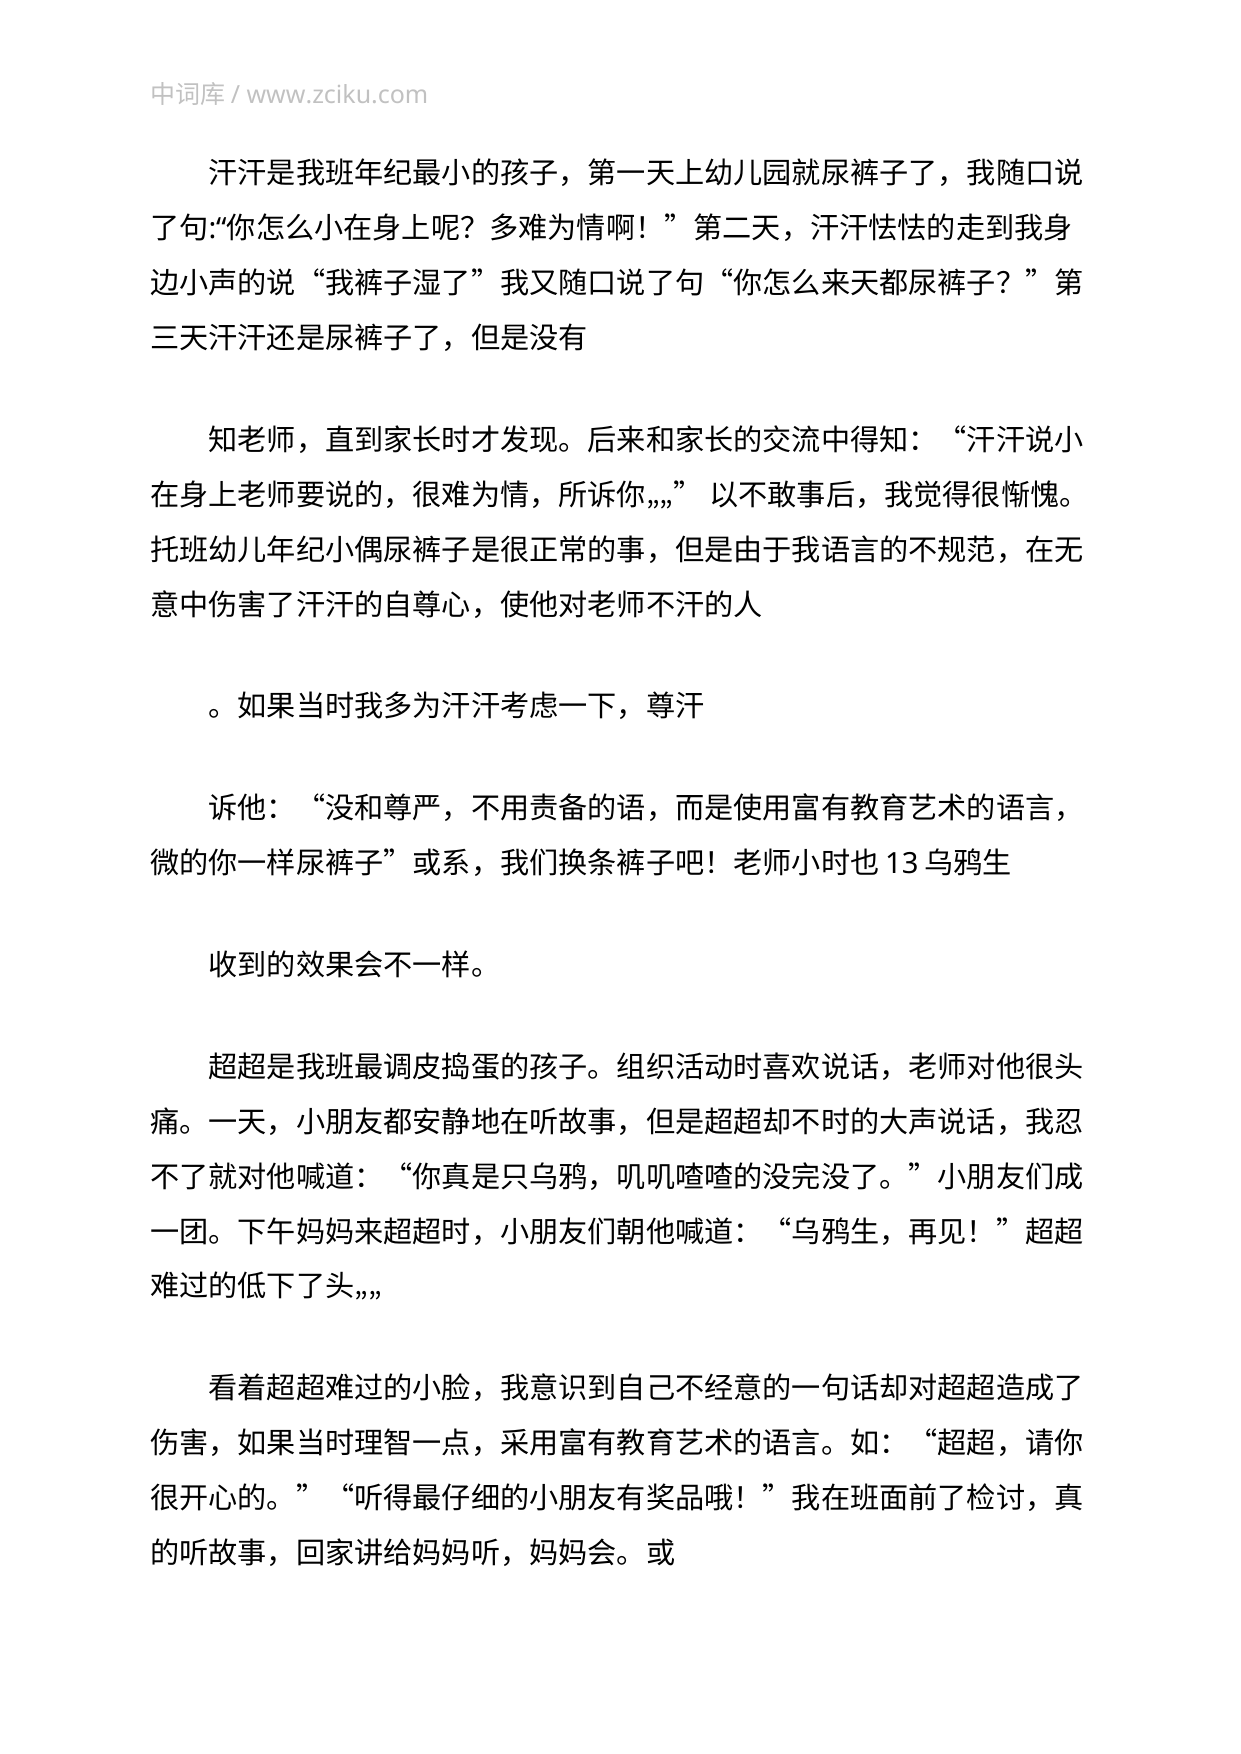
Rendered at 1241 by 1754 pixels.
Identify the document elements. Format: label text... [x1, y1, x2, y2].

text 。如果当时我多为汗汗考虑一下，尊汗 [150, 683, 1090, 725]
text 超超是我班最调皮捣蛋的孩子。组织活动时喜欢说话，老师对他很头痛。一天，小朋友都安静地在听故事，但是超超却不时的大声说话，我忍不了就对他喊道：“你真是只乌鸦，叽叽喳喳的没完没了。”小朋友们成一团。下午妈妈来超超时，小朋友们朝他喊道：“乌鸦生，再见！”超超难过的低下了头„„ [150, 1043, 1090, 1305]
text 看着超超难过的小脸，我意识到自己不经意的一句话却对超超造成了伤害，如果当时理智一点，采用富有教育艺术的语言。如：“超超，请你很开心的。”“听得最仔细的小朋友有奖品哦！”我在班面前了检讨，真的听故事，回家讲给妈妈听，妈妈会。或 [150, 1365, 1090, 1572]
text 汗汗是我班年纪最小的孩子，第一天上幼儿园就尿裤子了，我随口说了句:“你怎么小在身上呢？多难为情啊！”第二天，汗汗怯怯的走到我身边小声的说“我裤子湿了”我又随口说了句“你怎么来天都尿裤子？”第三天汗汗还是尿裤子了，但是没有 [150, 150, 1090, 357]
text 诉他：“没和尊严，不用责备的语，而是使用富有教育艺术的语言，微的你一样尿裤子”或系，我们换条裤子吧！老师小时也13乌鸦生 [150, 785, 1090, 882]
text 收到的效果会不一样。 [150, 942, 1090, 984]
text 知老师，直到家长时才发现。后来和家长的交流中得知：“汗汗说小在身上老师要说的，很难为情，所诉你„„” 以不敢事后，我觉得很惭愧。托班幼儿年纪小偶尿裤子是很正常的事，但是由于我语言的不规范，在无意中伤害了汗汗的自尊心，使他对老师不汗的人 [150, 417, 1090, 623]
